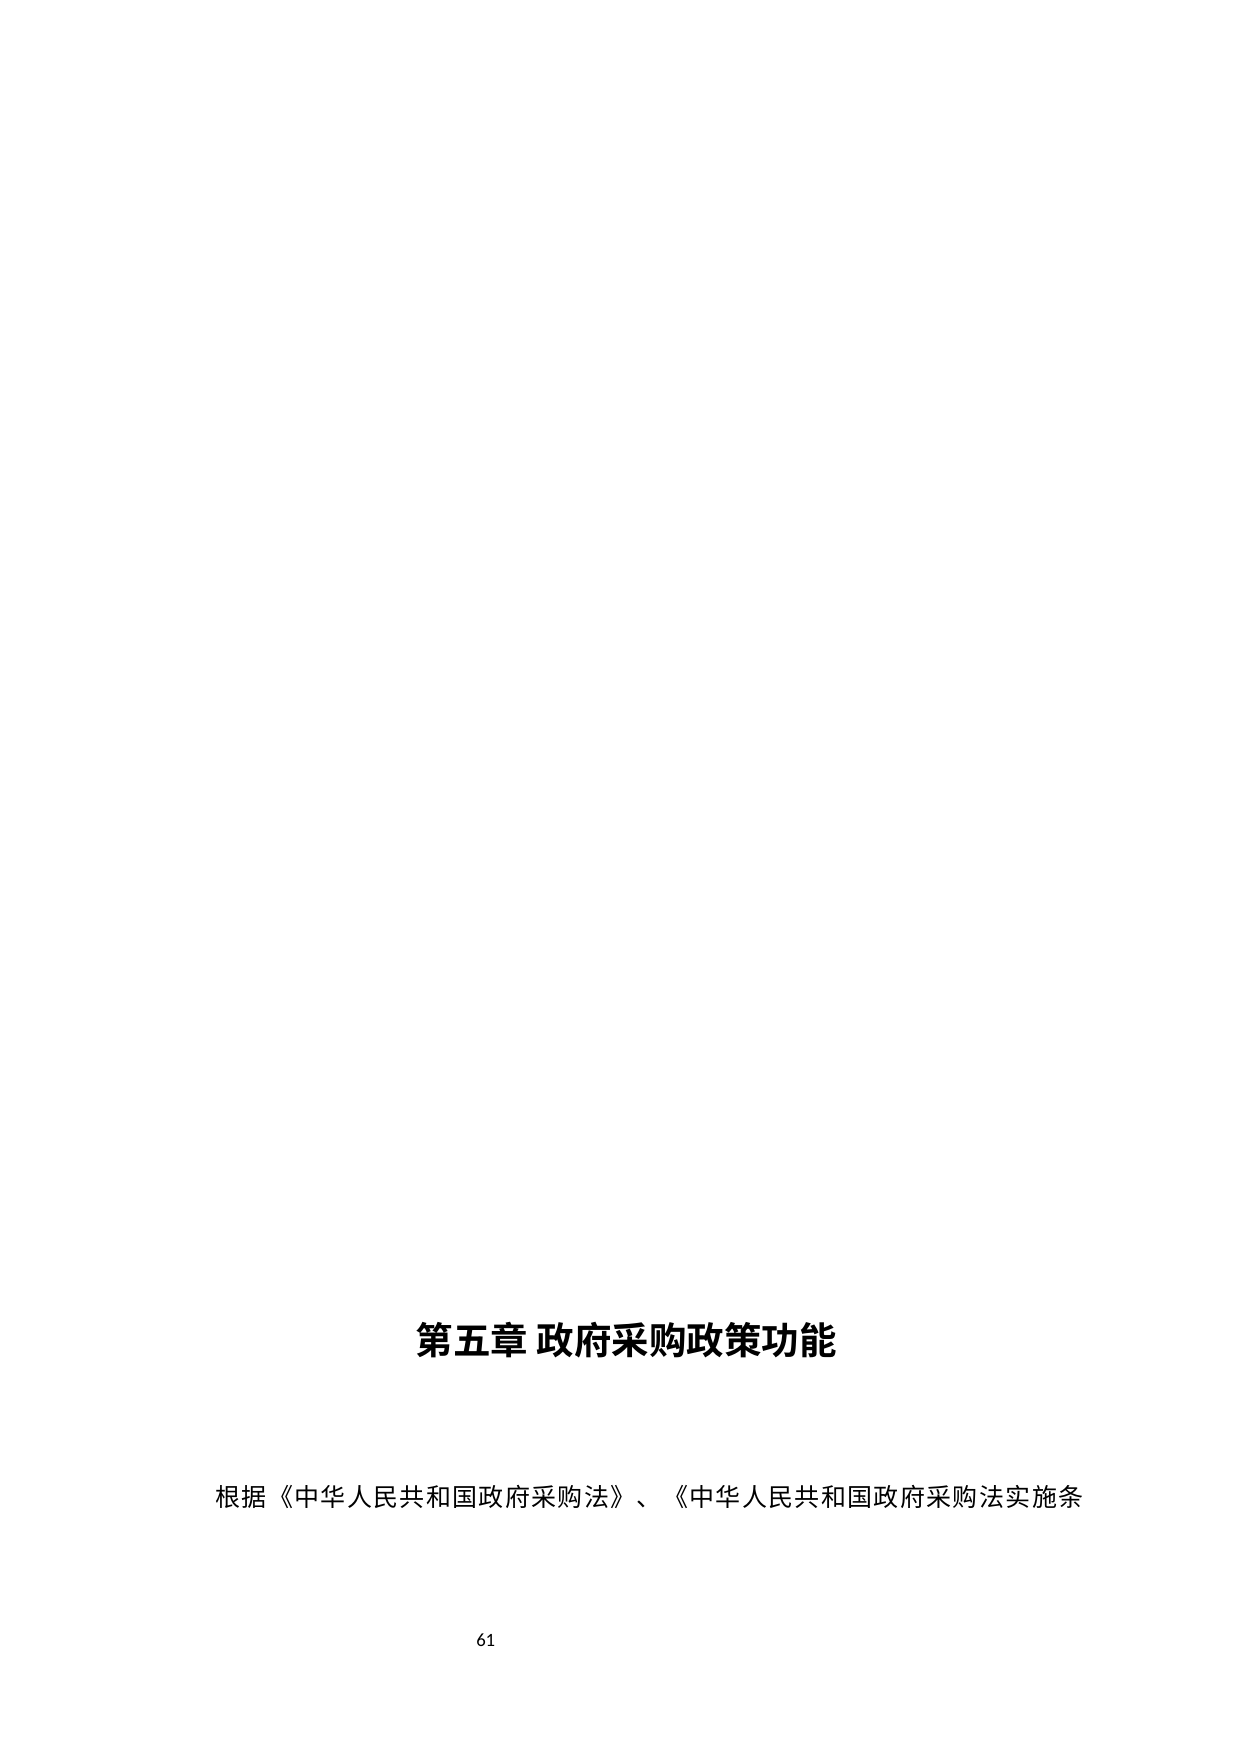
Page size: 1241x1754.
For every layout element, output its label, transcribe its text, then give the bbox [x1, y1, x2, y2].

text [165, 1463, 1087, 1528]
text 第五章 政府采购政策功能 [165, 1306, 1087, 1371]
